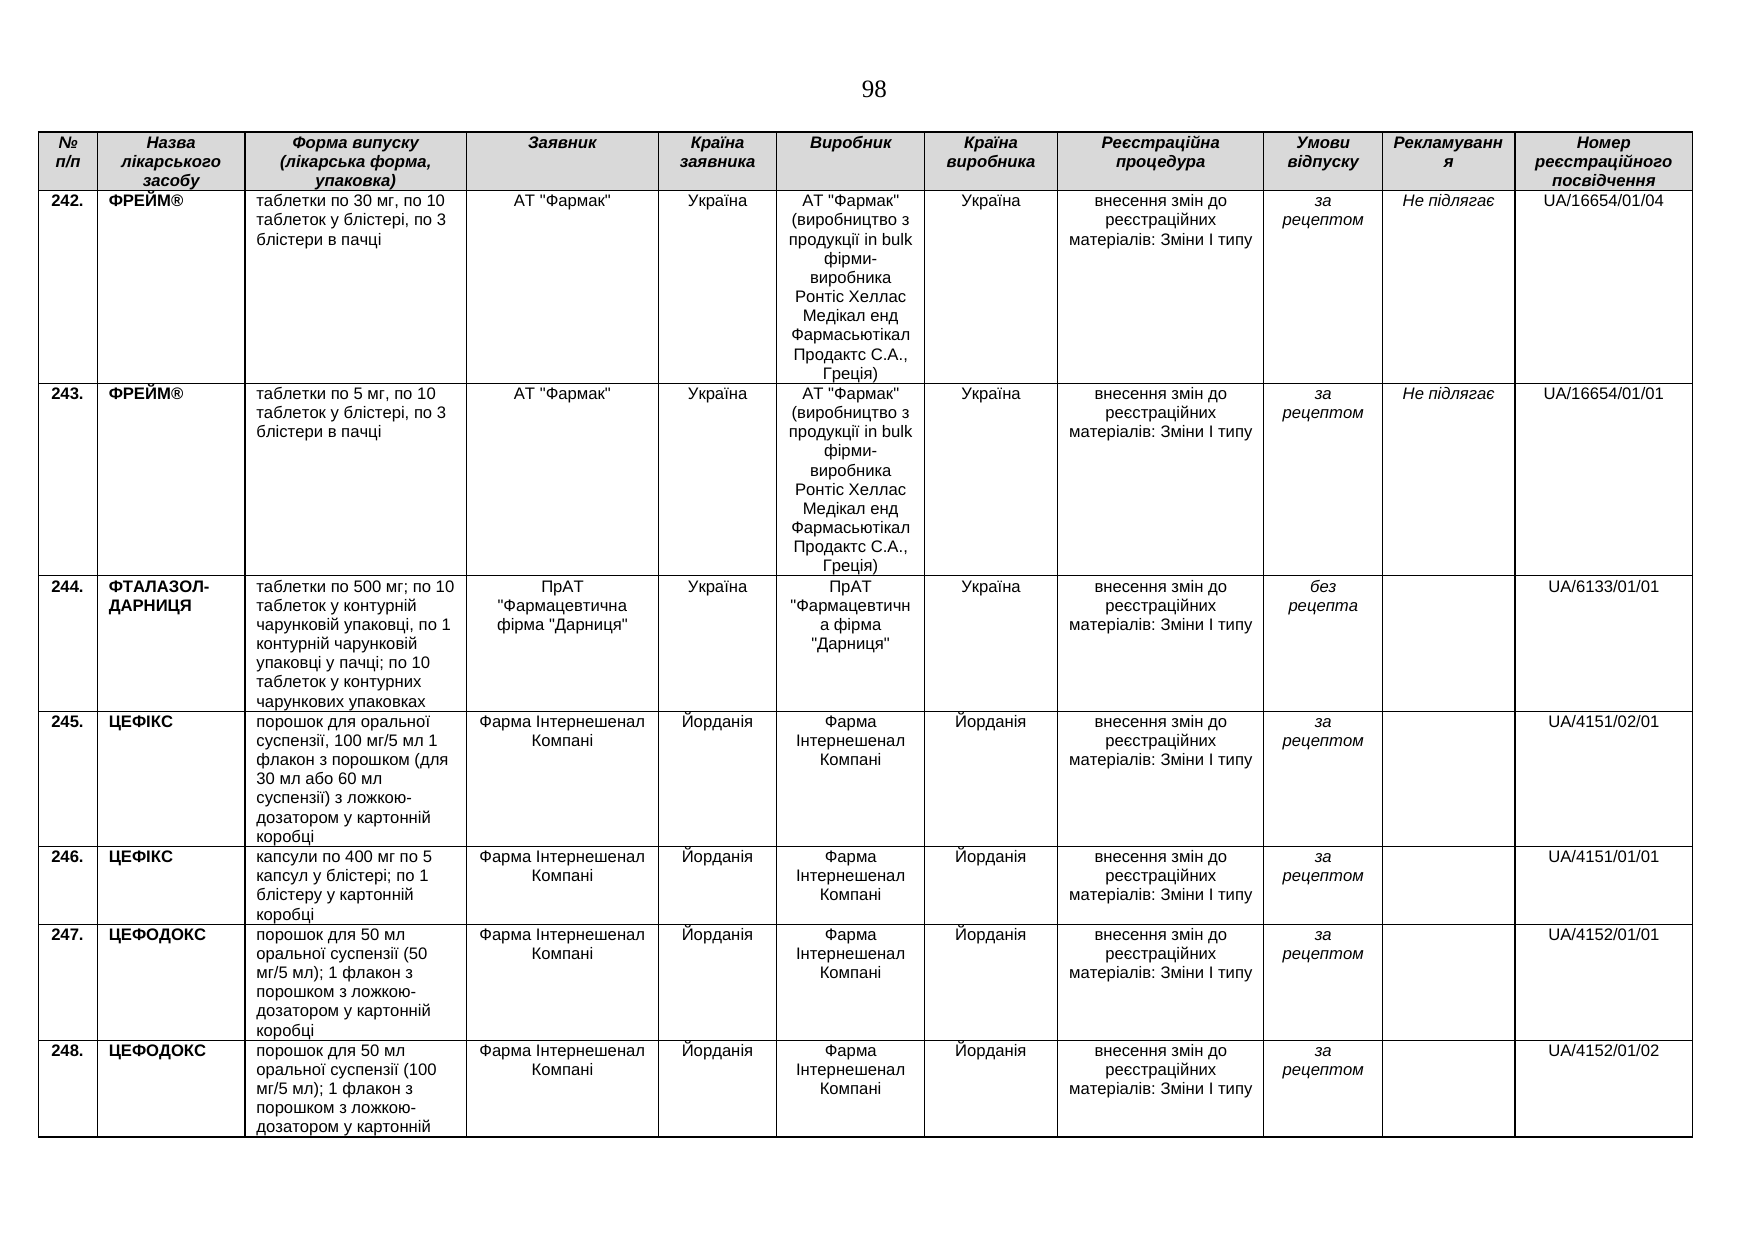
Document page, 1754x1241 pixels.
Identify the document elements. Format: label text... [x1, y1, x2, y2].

table_header Умови відпуску [1264, 133, 1382, 190]
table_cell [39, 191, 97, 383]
table_header № п/п [39, 133, 97, 190]
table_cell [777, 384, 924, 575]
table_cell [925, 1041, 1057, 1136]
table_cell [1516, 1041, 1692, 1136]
table_header Країна виробника [925, 133, 1057, 190]
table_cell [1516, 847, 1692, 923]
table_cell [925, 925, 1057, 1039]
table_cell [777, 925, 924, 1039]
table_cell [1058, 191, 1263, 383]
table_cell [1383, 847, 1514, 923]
table_header Реєстраційна процедура [1058, 133, 1263, 190]
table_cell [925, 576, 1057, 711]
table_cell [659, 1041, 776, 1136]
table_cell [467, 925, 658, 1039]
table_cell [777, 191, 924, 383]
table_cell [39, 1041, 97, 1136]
table_header Заявник [467, 133, 658, 190]
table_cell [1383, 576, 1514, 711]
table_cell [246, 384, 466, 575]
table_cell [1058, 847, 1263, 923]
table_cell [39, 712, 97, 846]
table_header Назва лікарського засобу [98, 133, 244, 190]
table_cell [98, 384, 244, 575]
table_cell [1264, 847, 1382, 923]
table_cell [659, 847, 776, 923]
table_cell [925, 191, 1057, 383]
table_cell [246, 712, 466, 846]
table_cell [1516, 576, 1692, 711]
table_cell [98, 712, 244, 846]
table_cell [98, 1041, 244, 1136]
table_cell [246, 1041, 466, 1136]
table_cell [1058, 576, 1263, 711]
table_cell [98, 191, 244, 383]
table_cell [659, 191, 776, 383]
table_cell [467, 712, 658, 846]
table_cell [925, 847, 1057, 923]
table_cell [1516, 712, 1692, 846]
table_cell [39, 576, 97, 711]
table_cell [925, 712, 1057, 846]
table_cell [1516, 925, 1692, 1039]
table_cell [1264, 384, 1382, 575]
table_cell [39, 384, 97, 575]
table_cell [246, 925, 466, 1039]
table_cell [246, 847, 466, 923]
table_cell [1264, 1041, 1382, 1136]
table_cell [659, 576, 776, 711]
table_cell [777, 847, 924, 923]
table_header Рекламування [1383, 133, 1514, 190]
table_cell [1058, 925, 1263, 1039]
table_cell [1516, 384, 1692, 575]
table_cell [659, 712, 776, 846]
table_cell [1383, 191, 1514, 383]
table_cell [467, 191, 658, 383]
table_header Країна заявника [659, 133, 776, 190]
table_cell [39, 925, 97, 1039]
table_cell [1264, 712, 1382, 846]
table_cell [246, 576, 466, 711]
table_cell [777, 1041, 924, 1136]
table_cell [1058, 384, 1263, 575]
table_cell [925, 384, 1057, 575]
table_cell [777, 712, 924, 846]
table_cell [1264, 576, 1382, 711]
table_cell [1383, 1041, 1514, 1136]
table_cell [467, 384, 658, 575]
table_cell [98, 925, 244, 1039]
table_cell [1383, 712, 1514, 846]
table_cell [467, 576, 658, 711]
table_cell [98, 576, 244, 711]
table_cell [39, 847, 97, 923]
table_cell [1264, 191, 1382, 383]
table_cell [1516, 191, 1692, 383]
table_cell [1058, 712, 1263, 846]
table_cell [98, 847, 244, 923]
table_header Виробник [777, 133, 924, 190]
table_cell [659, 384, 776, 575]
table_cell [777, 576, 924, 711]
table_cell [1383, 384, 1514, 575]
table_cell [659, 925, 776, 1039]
table_header Форма випуску (лікарська форма, упаковка) [246, 133, 466, 190]
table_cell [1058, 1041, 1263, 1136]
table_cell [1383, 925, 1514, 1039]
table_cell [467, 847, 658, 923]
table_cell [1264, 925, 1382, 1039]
table_header Номер реєстраційного посвідчення [1516, 133, 1692, 190]
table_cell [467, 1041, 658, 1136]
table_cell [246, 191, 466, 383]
